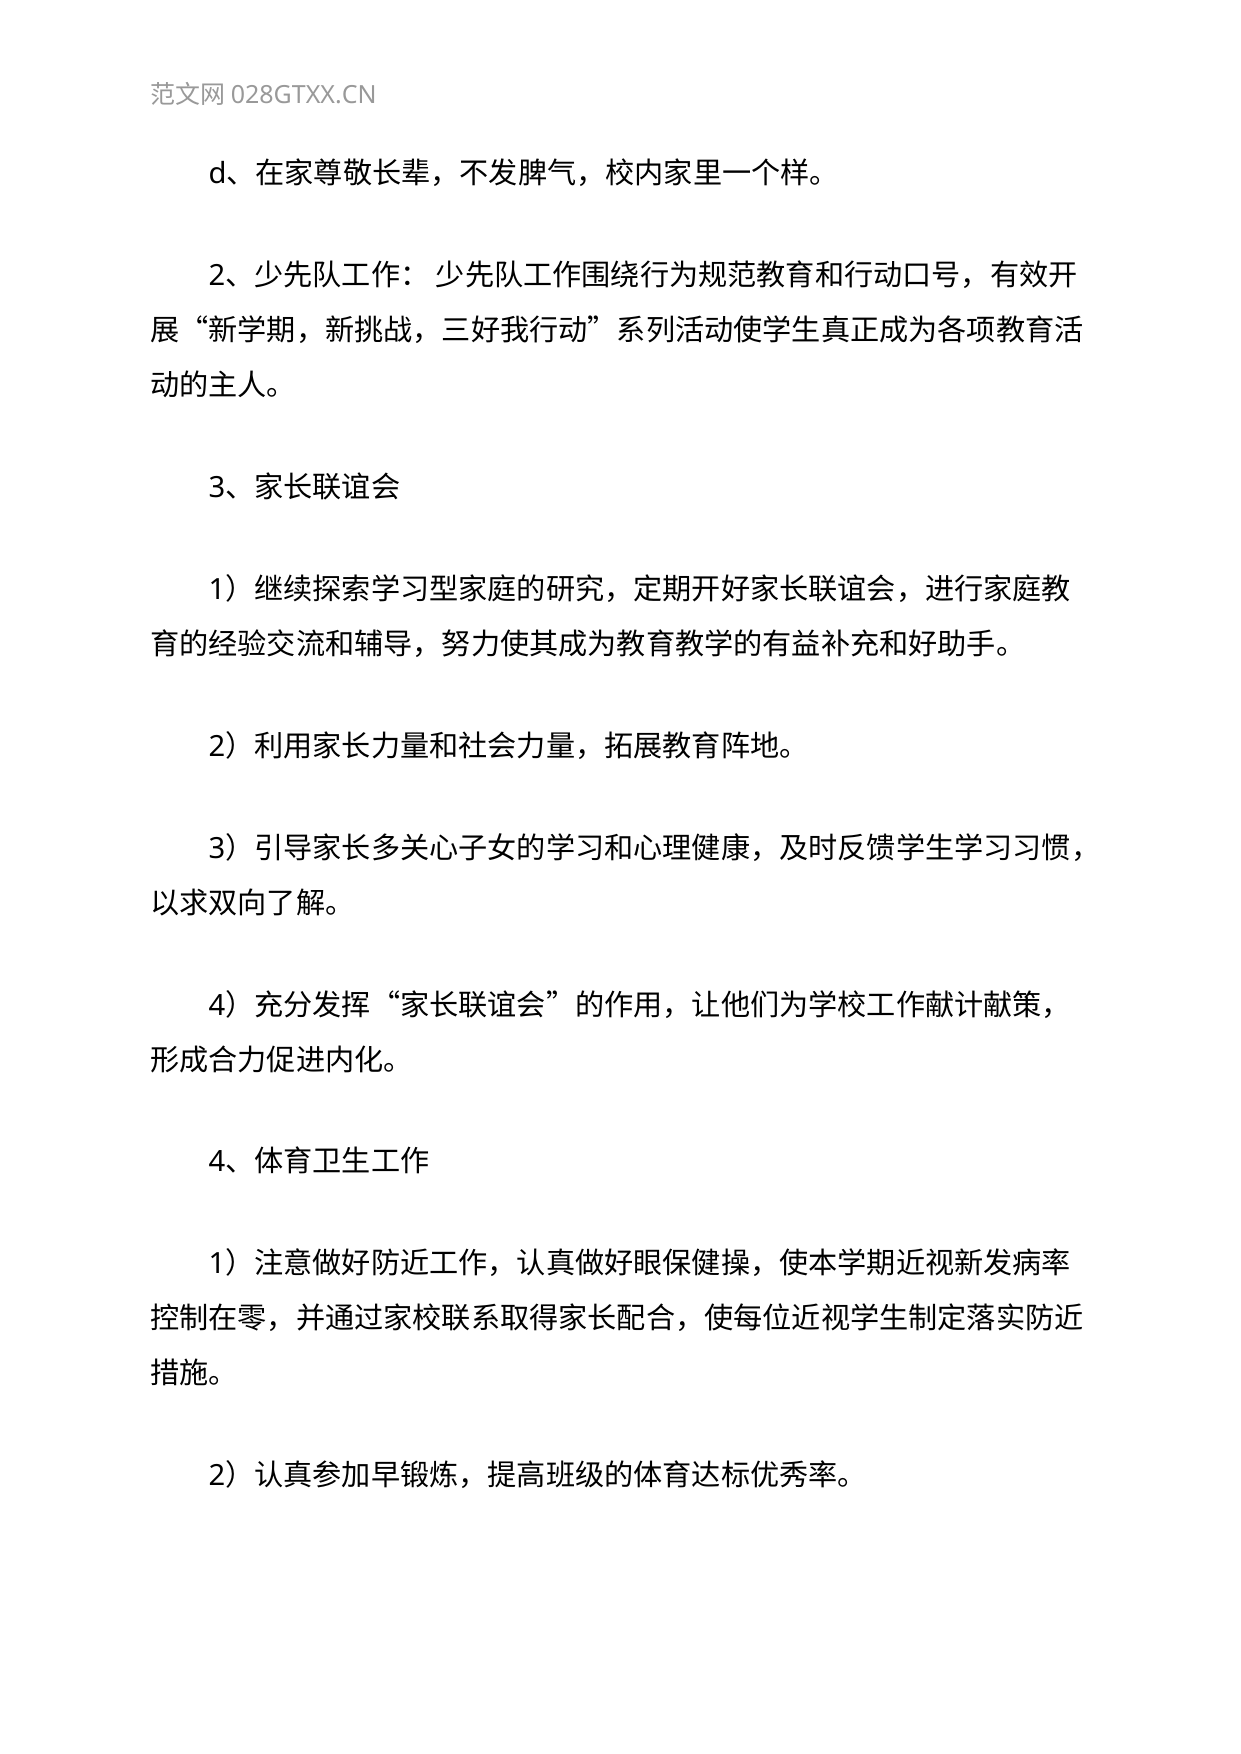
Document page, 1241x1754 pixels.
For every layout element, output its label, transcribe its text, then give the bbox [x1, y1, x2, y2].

text 1）注意做好防近工作，认真做好眼保健操，使本学期近视新发病率控制在零，并通过家校联系取得家长配合，使每位近视学生制定落实防近措施。 [150, 1240, 1090, 1392]
text 4、体育卫生工作 [150, 1138, 1090, 1180]
text 4）充分发挥“家长联谊会”的作用，让他们为学校工作献计献策，形成合力促进内化。 [150, 981, 1090, 1078]
text 2、少先队工作： 少先队工作围绕行为规范教育和行动口号，有效开展“新学期，新挑战，三好我行动”系列活动使学生真正成为各项教育活动的主人。 [150, 252, 1090, 404]
text 3）引导家长多关心子女的学习和心理健康，及时反馈学生学习习惯，以求双向了解。 [150, 824, 1090, 922]
text d、在家尊敬长辈，不发脾气，校内家里一个样。 [150, 150, 1090, 192]
text 3、家长联谊会 [150, 464, 1090, 506]
text 2）利用家长力量和社会力量，拓展教育阵地。 [150, 722, 1090, 765]
text 2）认真参加早锻炼，提高班级的体育达标优秀率。 [150, 1452, 1090, 1494]
text 1）继续探索学习型家庭的研究，定期开好家长联谊会，进行家庭教育的经验交流和辅导，努力使其成为教育教学的有益补充和好助手。 [150, 566, 1090, 663]
